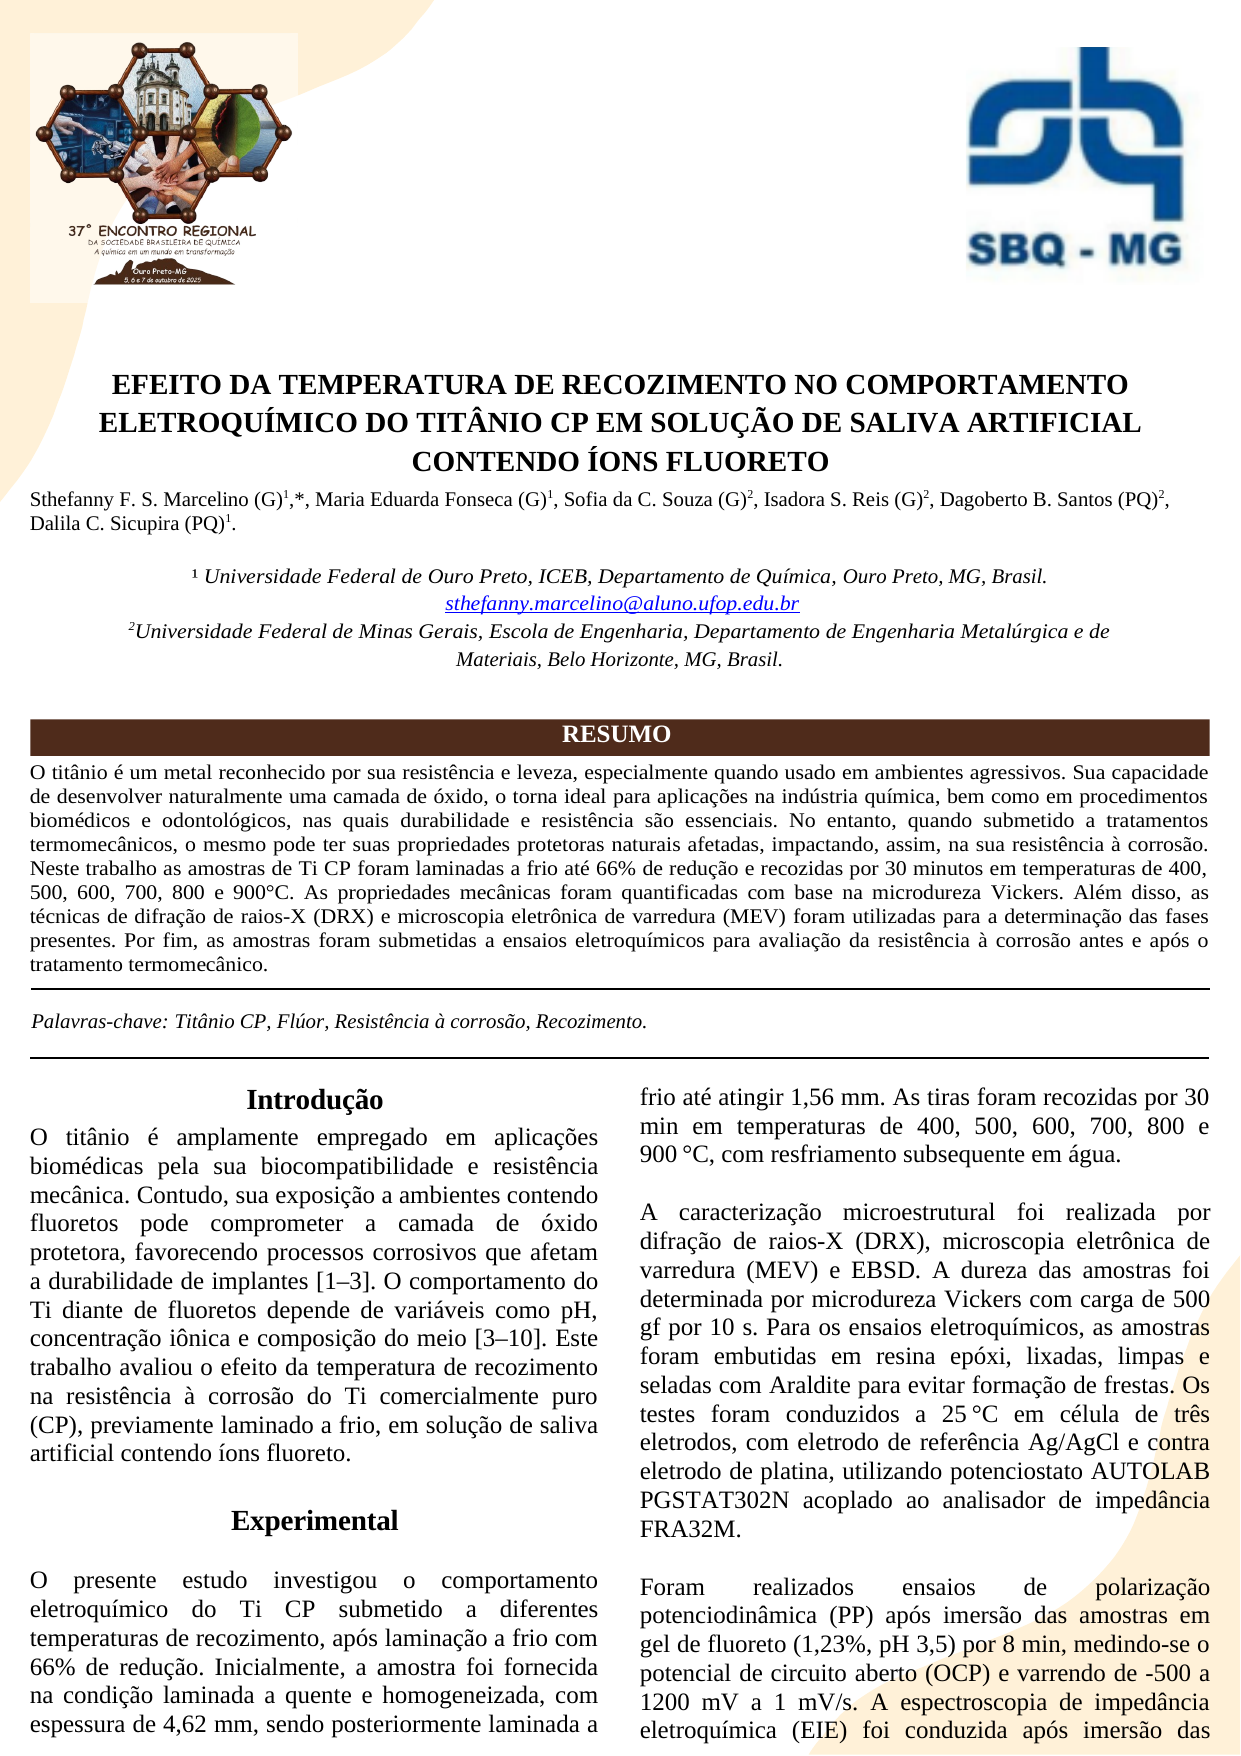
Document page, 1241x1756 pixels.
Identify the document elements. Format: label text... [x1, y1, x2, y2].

subtitle Introdução [31, 1082, 598, 1116]
picture [965, 47, 1204, 285]
text ¹ Universidade Federal de Ouro Preto, ICEB, Departamento de Química, Ouro Preto, MG, Brasil. [30, 563, 1211, 588]
text Materiais, Belo Horizonte, MG, Brasil. [30, 647, 1211, 671]
text Sthefanny F. S. Marcelino (G)1,*, Maria Eduarda Fonseca (G)1, Sofia da C. Souza (G)2, Isadora S. Reis (G)2, Dagoberto B. Santos (PQ)2, Dalila C. Sicupira (PQ)1. [29, 487, 1211, 535]
picture [669, 1728, 1133, 1756]
picture [30, 33, 298, 303]
text O titânio é um metal reconhecido por sua resistência e leveza, especialmente quando usado em ambientes agressivos. Sua capacidade de desenvolver naturalmente uma camada de óxido, o torna ideal para aplicações na indústria química, bem como em procedimentos biomédicos e odontológicos, nas quais durabilidade e resistência são essenciais. No entanto, quando submetido a tratamentos termomecânicos, o mesmo pode ter suas propriedades protetoras naturais afetadas, impactando, assim, na sua resistência à corrosão. Neste trabalho as amostras de Ti CP foram laminadas a frio até 66% de redução e recozidas por 30 minutos em temperaturas de 400, 500, 600, 700, 800 e 900°C. As propriedades mecânicas foram quantificadas com base na microdureza Vickers. Além disso, as técnicas de difração de raios-X (DRX) e microscopia eletrônica de varredura (MEV) foram utilizadas para a determinação das fases presentes. Por fim, as amostras foram submetidas a ensaios eletroquímicos para avaliação da resistência à corrosão antes e após o tratamento termomecânico. [29, 702, 1211, 976]
text O presente estudo investigou o comportamento eletroquímico do Ti CP submetido a diferentes temperaturas de recozimento, após laminação a frio com 66% de redução. Inicialmente, a amostra foi fornecida na condição laminada a quente e homogeneizada, com espessura de 4,62 mm, sendo posteriormente laminada a frio até atingir 1,56 mm. As tiras foram recozidas por 30 min em temperaturas de 400, 500, 600, 700, 800 e 900 °C, com resfriamento subsequente em água. [639, 1082, 1211, 1168]
text EFEITO DA TEMPERATURA DE RECOZIMENTO NO COMPORTAMENTO ELETROQUÍMICO DO TITÂNIO CP EM SOLUÇÃO DE SALIVA ARTIFICIAL CONTENDO ÍONS FLUORETO [30, 367, 1211, 477]
text sthefanny.marcelino@aluno.ufop.edu.br [30, 591, 1211, 615]
text 2Universidade Federal de Minas Gerais, Escola de Engenharia, Departamento de Engenharia Metalúrgica e de [30, 619, 1211, 643]
text A caracterização microestrutural foi realizada por difração de raios-X (DRX), microscopia eletrônica de varredura (MEV) e EBSD. A dureza das amostras foi determinada por microdureza Vickers com carga de 500 gf por 10 s. Para os ensaios eletroquímicos, as amostras foram embutidas em resina epóxi, lixadas, limpas e seladas com Araldite para evitar formação de frestas. Os testes foram conduzidos a 25 °C em célula de três eletrodos, com eletrodo de referência Ag/AgCl e contra eletrodo de platina, utilizando potenciostato AUTOLAB PGSTAT302N acoplado ao analisador de impedância FRA32M. [639, 1197, 1211, 1542]
text O presente estudo investigou o comportamento eletroquímico do Ti CP submetido a diferentes temperaturas de recozimento, após laminação a frio com 66% de redução. Inicialmente, a amostra foi fornecida na condição laminada a quente e homogeneizada, com espessura de 4,62 mm, sendo posteriormente laminada a frio até atingir 1,56 mm. As tiras foram recozidas por 30 min em temperaturas de 400, 500, 600, 700, 800 e 900 °C, com resfriamento subsequente em água. [29, 1566, 598, 1738]
text O titânio é amplamente empregado em aplicações biomédicas pela sua biocompatibilidade e resistência mecânica. Contudo, sua exposição a ambientes contendo fluoretos pode comprometer a camada de óxido protetora, favorecendo processos corrosivos que afetam a durabilidade de implantes [1–3]. O comportamento do Ti diante de fluoretos depende de variáveis como pH, concentração iônica e composição do meio [3–10]. Este trabalho avaliou o efeito da temperatura de recozimento na resistência à corrosão do Ti comercialmente puro (CP), previamente laminado a frio, em solução de saliva artificial contendo íons fluoreto. [29, 1122, 598, 1467]
subtitle Experimental [31, 1503, 598, 1536]
text Palavras-chave: Titânio CP, Flúor, Resistência à corrosão, Recozimento. [31, 1008, 1211, 1033]
